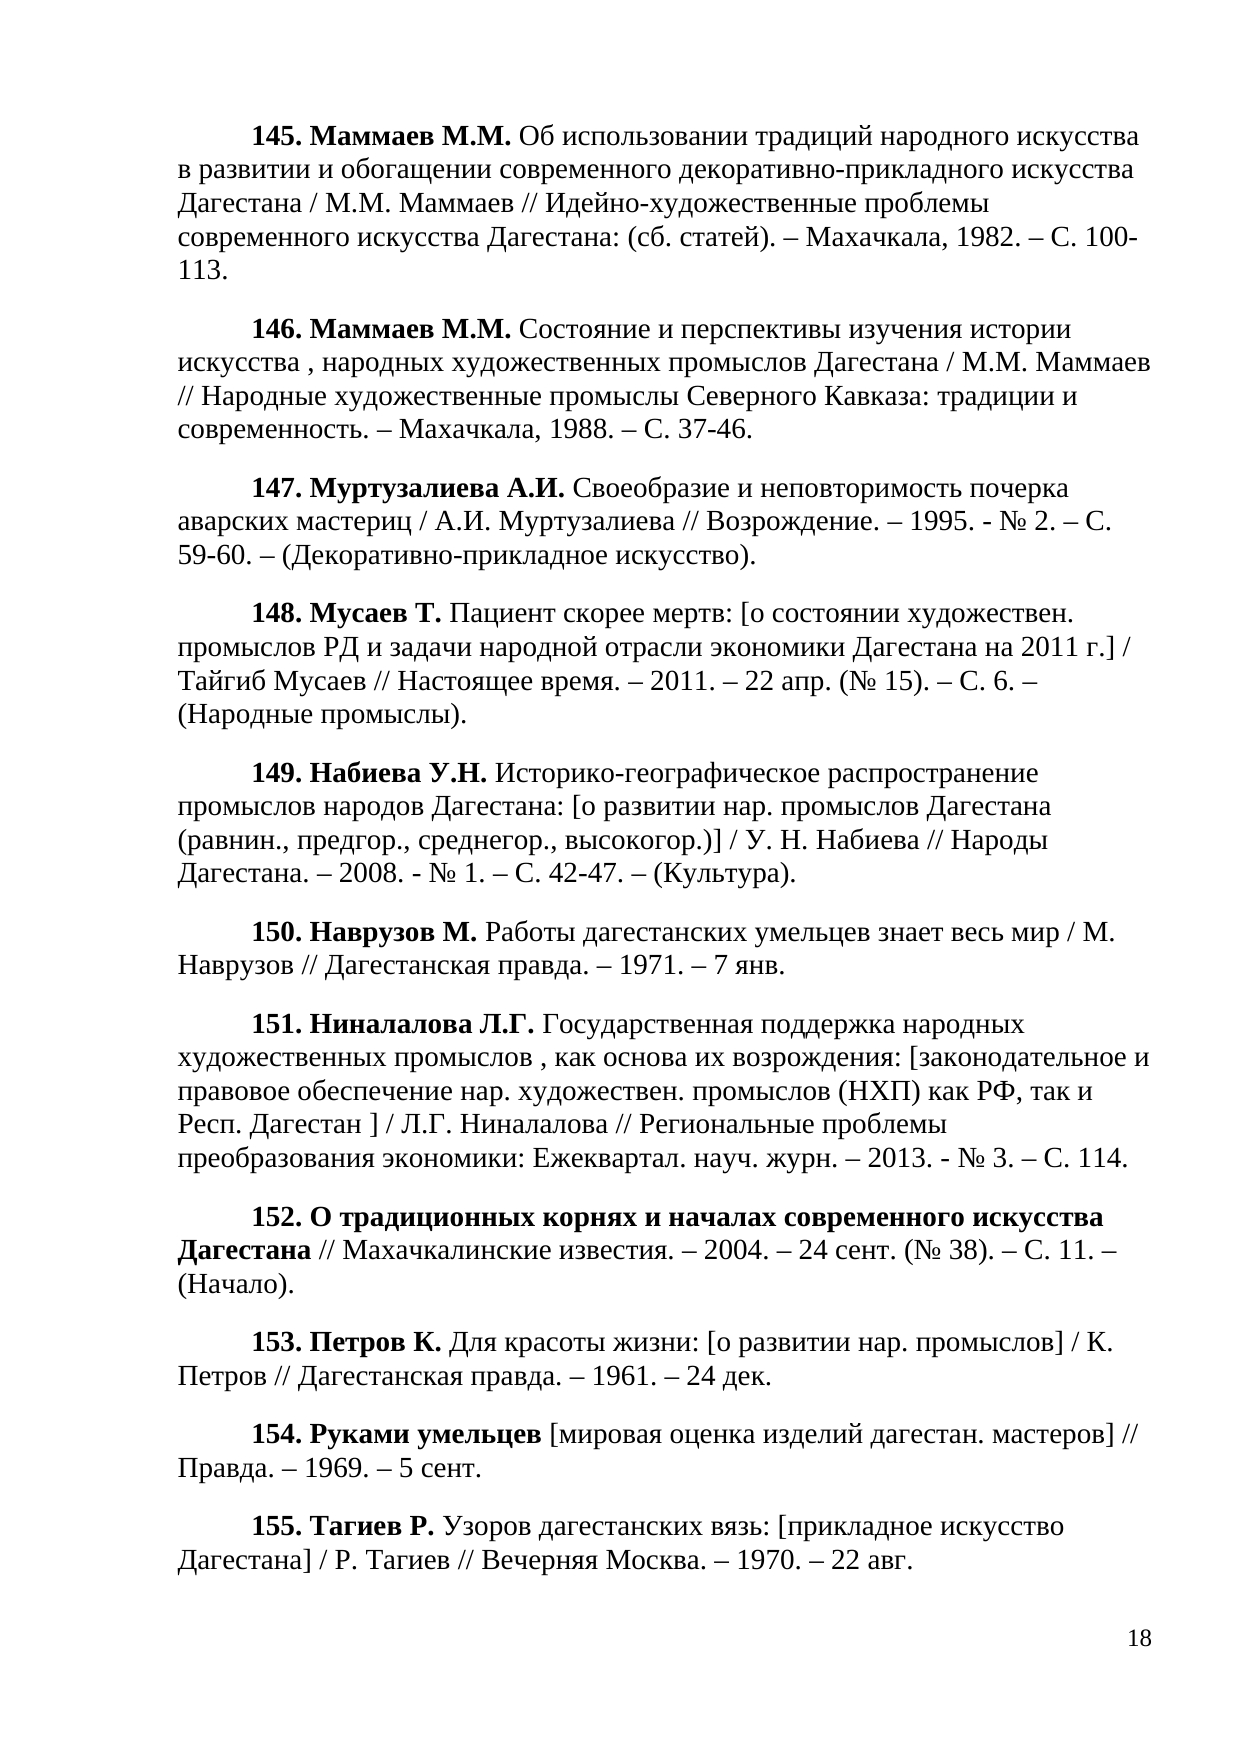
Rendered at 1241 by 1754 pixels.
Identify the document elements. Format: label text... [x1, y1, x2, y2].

text 145. Маммаев М.М. Об использовании традиций народного искусства в развитии и обогащении современного декоративно-прикладного искусства Дагестана / М.М. Маммаев // Идейно-художественные проблемы современного искусства Дагестана: (сб. статей). – Махачкала, 1982. – С. 100-113. [177, 118, 1152, 286]
text 149. Набиева У.Н. Историко-географическое распространение промыслов народов Дагестана: [о развитии нар. промыслов Дагестана (равнин., предгор., среднегор., высокогор.)] / У. Н. Набиева // Народы Дагестана. – 2008. - № 1. – С. 42-47. – (Культура). [177, 755, 1152, 889]
text 154. Руками умельцев [мировая оценка изделий дагестан. мастеров] // Правда. – 1969. – 5 сент. [177, 1416, 1152, 1483]
text 147. Муртузалиева А.И. Своеобразие и неповторимость почерка аварских мастериц / А.И. Муртузалиева // Возрождение. – 1995. - № 2. – С. 59-60. – (Декоративно-прикладное искусство). [177, 470, 1152, 571]
text 150. Наврузов М. Работы дагестанских умельцев знает весь мир / М. Наврузов // Дагестанская правда. – 1971. – 7 янв. [177, 914, 1152, 981]
text 152. О традиционных корнях и началах современного искусства Дагестана // Махачкалинские известия. – 2004. – 24 сент. (№ 38). – С. 11. – (Начало). [177, 1199, 1152, 1299]
text 148. Мусаев Т. Пациент скорее мертв: [о состоянии художествен. промыслов РД и задачи народной отрасли экономики Дагестана на .] / Тайгиб Мусаев // Настоящее время. – 2011. – 22 апр. (№ 15). – С. 6. – (Народные промыслы). [177, 596, 1152, 730]
text 151. Ниналалова Л.Г. Государственная поддержка народных художественных промыслов , как основа их возрождения: [законодательное и правовое обеспечение нар. художествен. промыслов (НХП) как РФ, так и Респ. Дагестан ] / Л.Г. Ниналалова // Региональные проблемы преобразования экономики: Ежеквартал. науч. журн. – 2013. - № 3. – С. 114. [177, 1006, 1152, 1174]
text 146. Маммаев М.М. Состояние и перспективы изучения истории искусства , народных художественных промыслов Дагестана / М.М. Маммаев // Народные художественные промыслы Северного Кавказа: традиции и современность. – Махачкала, 1988. – С. 37-46. [177, 311, 1152, 445]
text 153. Петров К. Для красоты жизни: [о развитии нар. промыслов] / К. Петров // Дагестанская правда. – 1961. – 24 дек. [177, 1324, 1152, 1391]
text 155. Тагиев Р. Узоров дагестанских вязь: [прикладное искусство Дагестана] / Р. Тагиев // Вечерняя Москва. – 1970. – 22 авг. [177, 1508, 1152, 1576]
